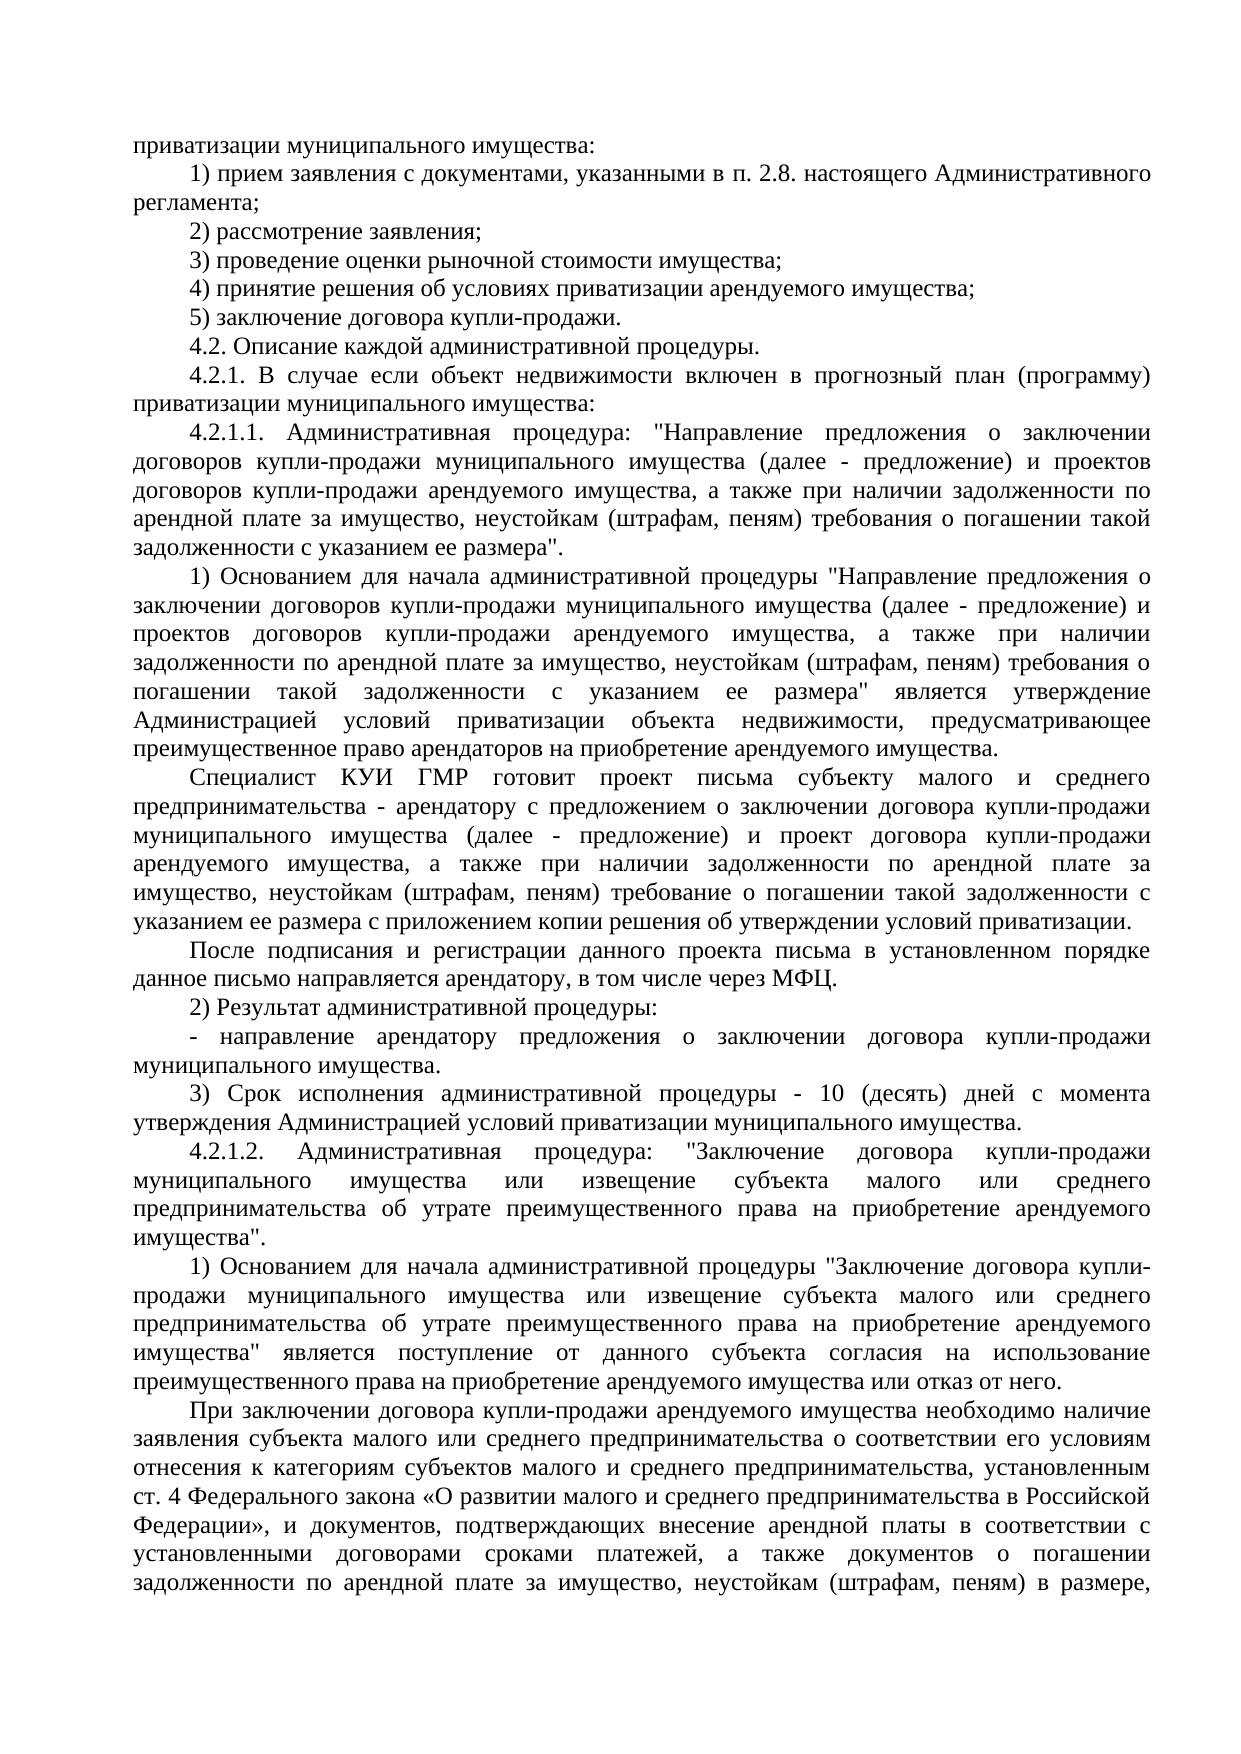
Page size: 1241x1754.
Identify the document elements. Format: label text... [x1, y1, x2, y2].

text После подписания и регистрации данного проекта письма в установленном порядке данное письмо направляется арендатору, в том числе через МФЦ. [133, 935, 1152, 992]
text 1) Основанием для начала административной процедуры "Заключение договора купли-продажи муниципального имущества или извещение субъекта малого или среднего предпринимательства об утрате преимущественного права на приобретение арендуемого имущества" является поступление от данного субъекта согласия на использование преимущественного права на приобретение арендуемого имущества или отказ от него. [133, 1251, 1152, 1395]
text 2) рассмотрение заявления; [133, 216, 1152, 245]
text 5) заключение договора купли-продажи. [133, 302, 1152, 331]
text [133, 1395, 1152, 1596]
text 4.2.1.2. Административная процедура: "Заключение договора купли-продажи муниципального имущества или извещение субъекта малого или среднего предпринимательства об утрате преимущественного права на приобретение арендуемого имущества". [133, 1136, 1152, 1251]
text 4.2.1.1. Административная процедура: "Направление предложения о заключении договоров купли-продажи муниципального имущества (далее - предложение) и проектов договоров купли-продажи арендуемого имущества, а также при наличии задолженности по арендной плате за имущество, неустойкам (штрафам, пеням) требования о погашении такой задолженности с указанием ее размера". [133, 417, 1152, 561]
text 3) Срок исполнения административной процедуры - 10 (десять) дней с момента утверждения Администрацией условий приватизации муниципального имущества. [133, 1078, 1152, 1136]
text Специалист КУИ ГМР готовит проект письма субъекту малого и среднего предпринимательства - арендатору с предложением о заключении договора купли-продажи муниципального имущества (далее - предложение) и проект договора купли-продажи арендуемого имущества, а также при наличии задолженности по арендной плате за имущество, неустойкам (штрафам, пеням) требование о погашении такой задолженности с указанием ее размера с приложением копии решения об утверждении условий приватизации. [133, 762, 1152, 935]
text 4.2. Описание каждой административной процедуры. [133, 331, 1152, 360]
text 1) прием заявления с документами, указанными в п. 2.8. настоящего Административного регламента; [133, 158, 1152, 216]
text - направление арендатору предложения о заключении договора купли-продажи муниципального имущества. [133, 1021, 1152, 1078]
text 4) принятие решения об условиях приватизации арендуемого имущества; [133, 273, 1152, 302]
text 1) Основанием для начала административной процедуры "Направление предложения о заключении договоров купли-продажи муниципального имущества (далее - предложение) и проектов договоров купли-продажи арендуемого имущества, а также при наличии задолженности по арендной плате за имущество, неустойкам (штрафам, пеням) требования о погашении такой задолженности с указанием ее размера" является утверждение Администрацией условий приватизации объекта недвижимости, предусматривающее преимущественное право арендаторов на приобретение арендуемого имущества. [133, 561, 1152, 762]
text 4.2.1. В случае если объект недвижимости включен в прогнозный план (программу) приватизации муниципального имущества: [133, 360, 1152, 417]
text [133, 130, 1152, 158]
text 3) проведение оценки рыночной стоимости имущества; [133, 245, 1152, 273]
text 2) Результат административной процедуры: [133, 992, 1152, 1021]
